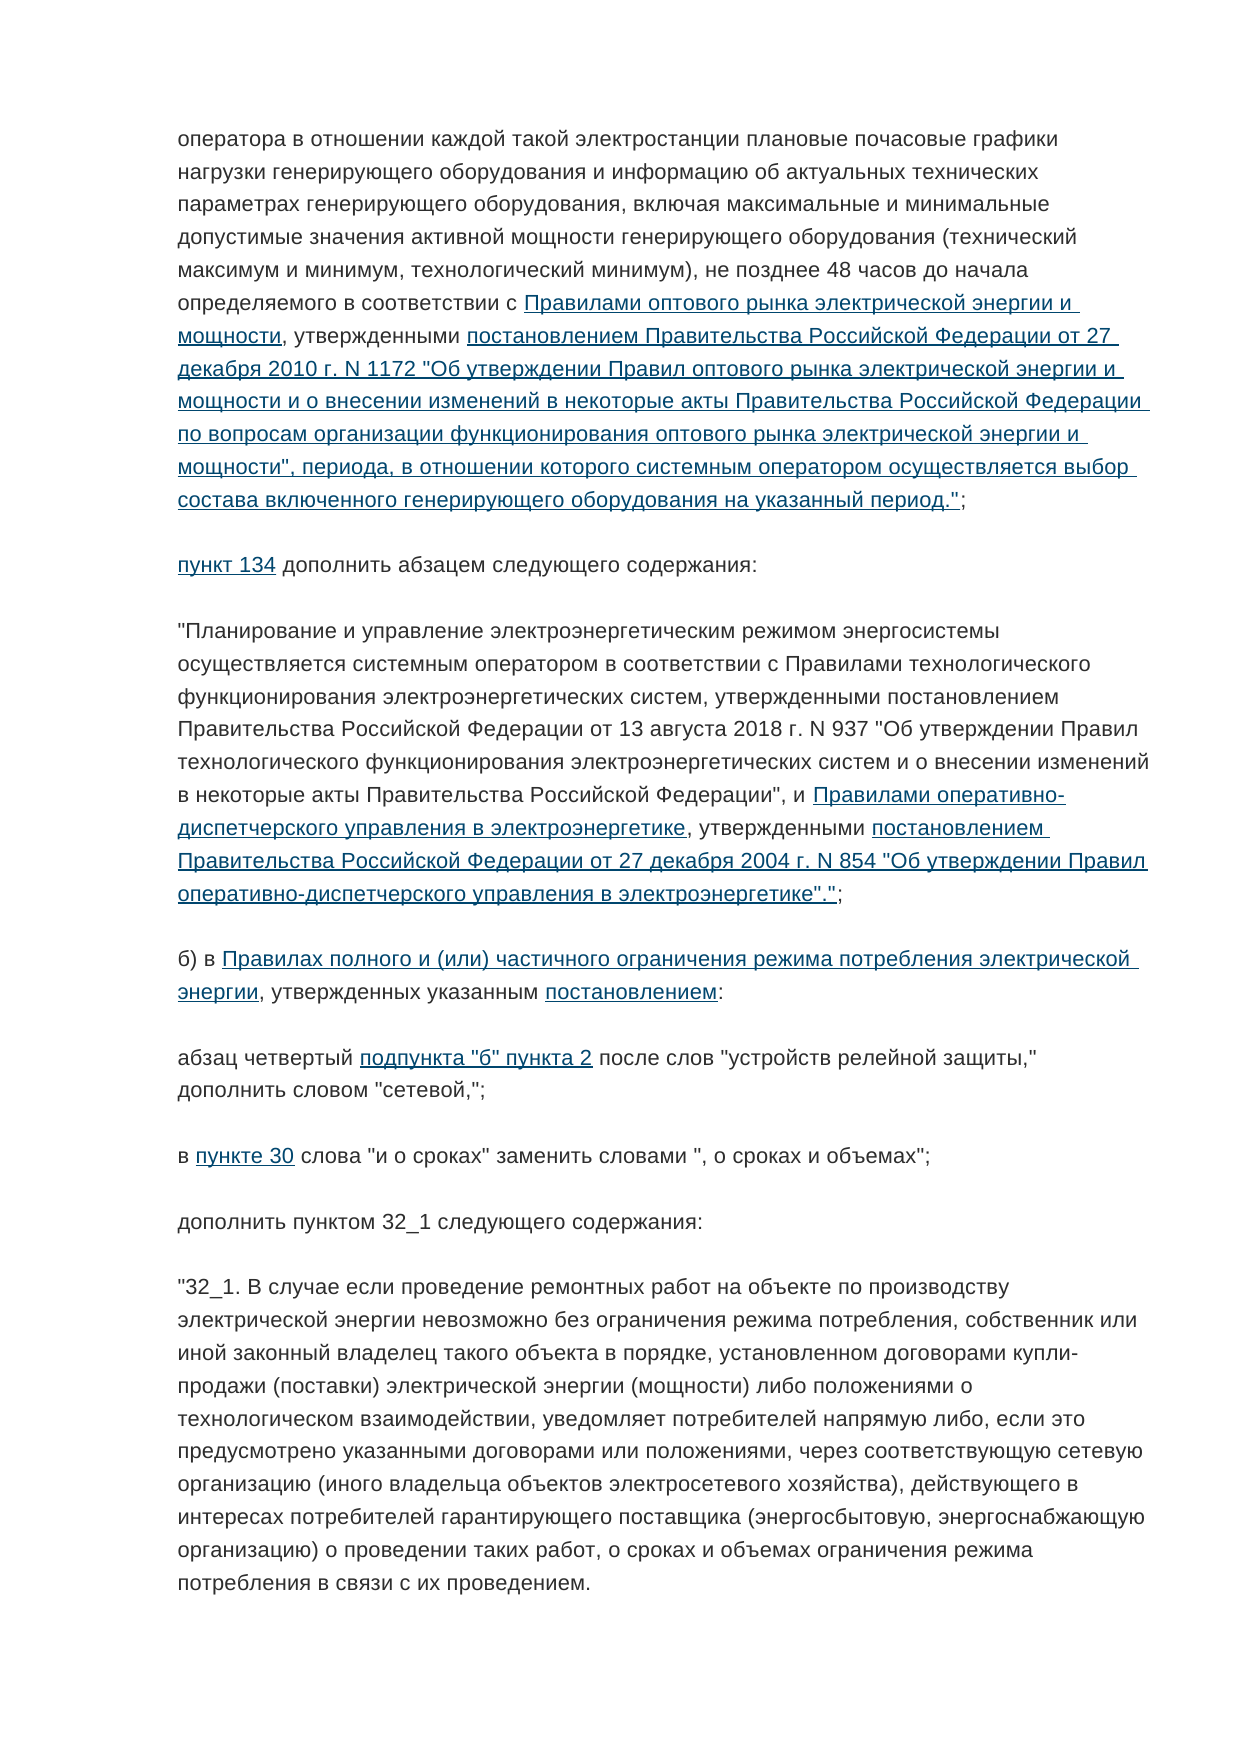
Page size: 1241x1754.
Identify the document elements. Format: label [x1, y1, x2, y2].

text [177, 938, 1152, 1627]
text [177, 118, 1152, 938]
